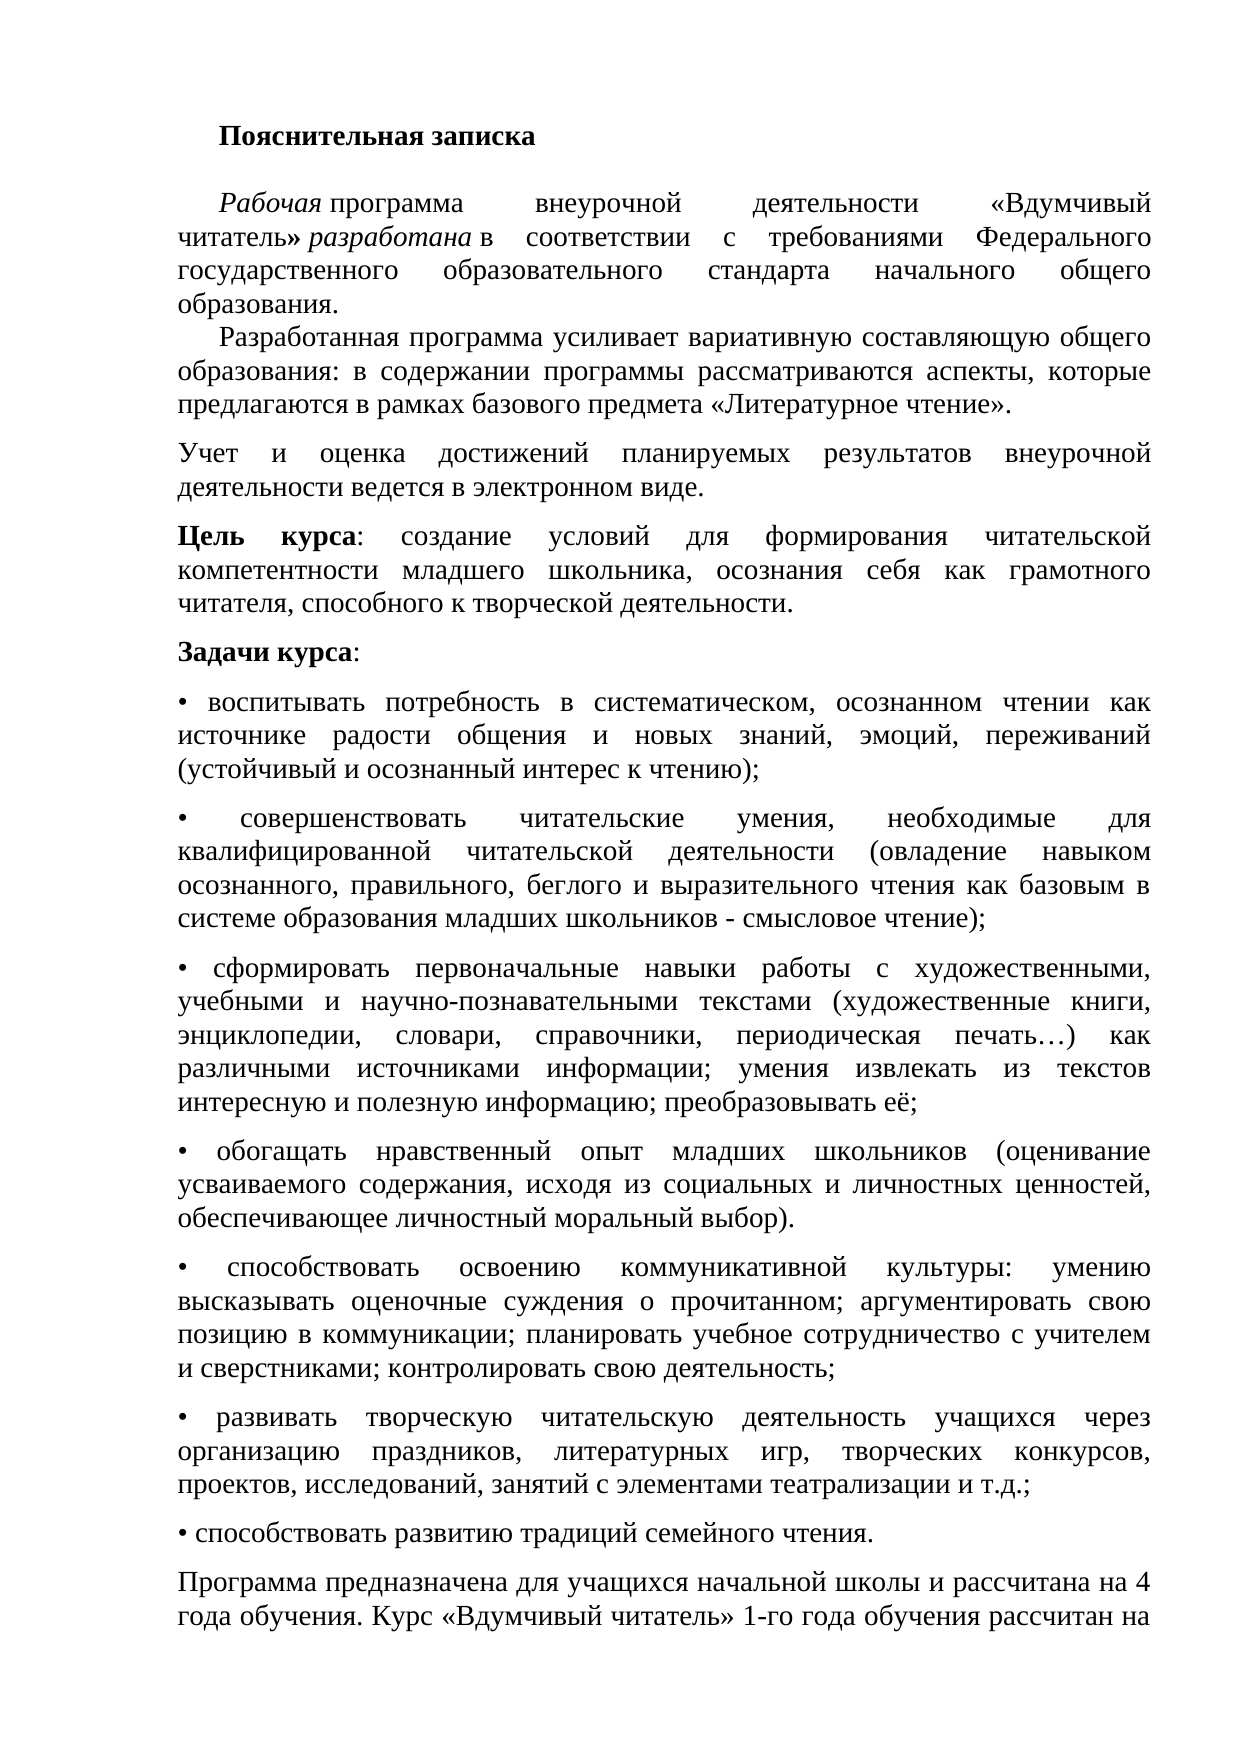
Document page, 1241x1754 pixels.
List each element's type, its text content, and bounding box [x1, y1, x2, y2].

text Учет и оценка достижений планируемых результатов внеурочной деятельности ведется в электронном виде. [177, 436, 1152, 503]
text • совершенствовать читательские умения, необходимые для квалифицированной читательской деятельности (овладение навыком осознанного, правильного, беглого и выразительного чтения как базовым в системе образования младших школьников - смысловое чтение); [177, 800, 1152, 934]
text • обогащать нравственный опыт младших школьников (оценивание усваиваемого содержания, исходя из социальных и личностных ценностей, обеспечивающее личностный моральный выбор). [177, 1133, 1152, 1234]
text • воспитывать потребность в систематическом, осознанном чтении как источнике радости общения и новых знаний, эмоций, переживаний (устойчивый и осознанный интерес к чтению); [177, 684, 1152, 784]
text • развивать творческую читательскую деятельность учащихся через организацию праздников, литературных игр, творческих конкурсов, проектов, исследований, занятий с элементами театрализации и т.д.; [177, 1399, 1152, 1500]
text • способствовать освоению коммуникативной культуры: умению высказывать оценочные суждения о прочитанном; аргументировать свою позицию в коммуникации; планировать учебное сотрудничество с учителем и сверстниками; контролировать свою деятельность; [177, 1249, 1152, 1383]
text Задачи курса: [177, 634, 1152, 668]
text Цель курса: создание условий для формирования читательской компетентности младшего школьника, осознания себя как грамотного читателя, способного к творческой деятельности. [177, 518, 1152, 619]
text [177, 1564, 1152, 1632]
text Разработанная программа усиливает вариативную составляющую общего образования: в содержании программы рассматриваются аспекты, которые предлагаются в рамках базового предмета «Литературное чтение». [177, 319, 1152, 420]
text • способствовать развитию традиций семейного чтения. [177, 1515, 1152, 1549]
text Рабочая программа внеурочной деятельности «Вдумчивый читатель» разработана в соответствии с требованиями Федерального государственного образовательного стандарта начального общего образования. [177, 185, 1152, 319]
text • сформировать первоначальные навыки работы с художественными, учебными и научно-познавательными текстами (художественные книги, энциклопедии, словари, справочники, периодическая печать…) как различными источниками информации; умения извлекать из текстов интересную и полезную информацию; преобразовывать её; [177, 950, 1152, 1117]
text Пояснительная записка [177, 118, 1152, 152]
